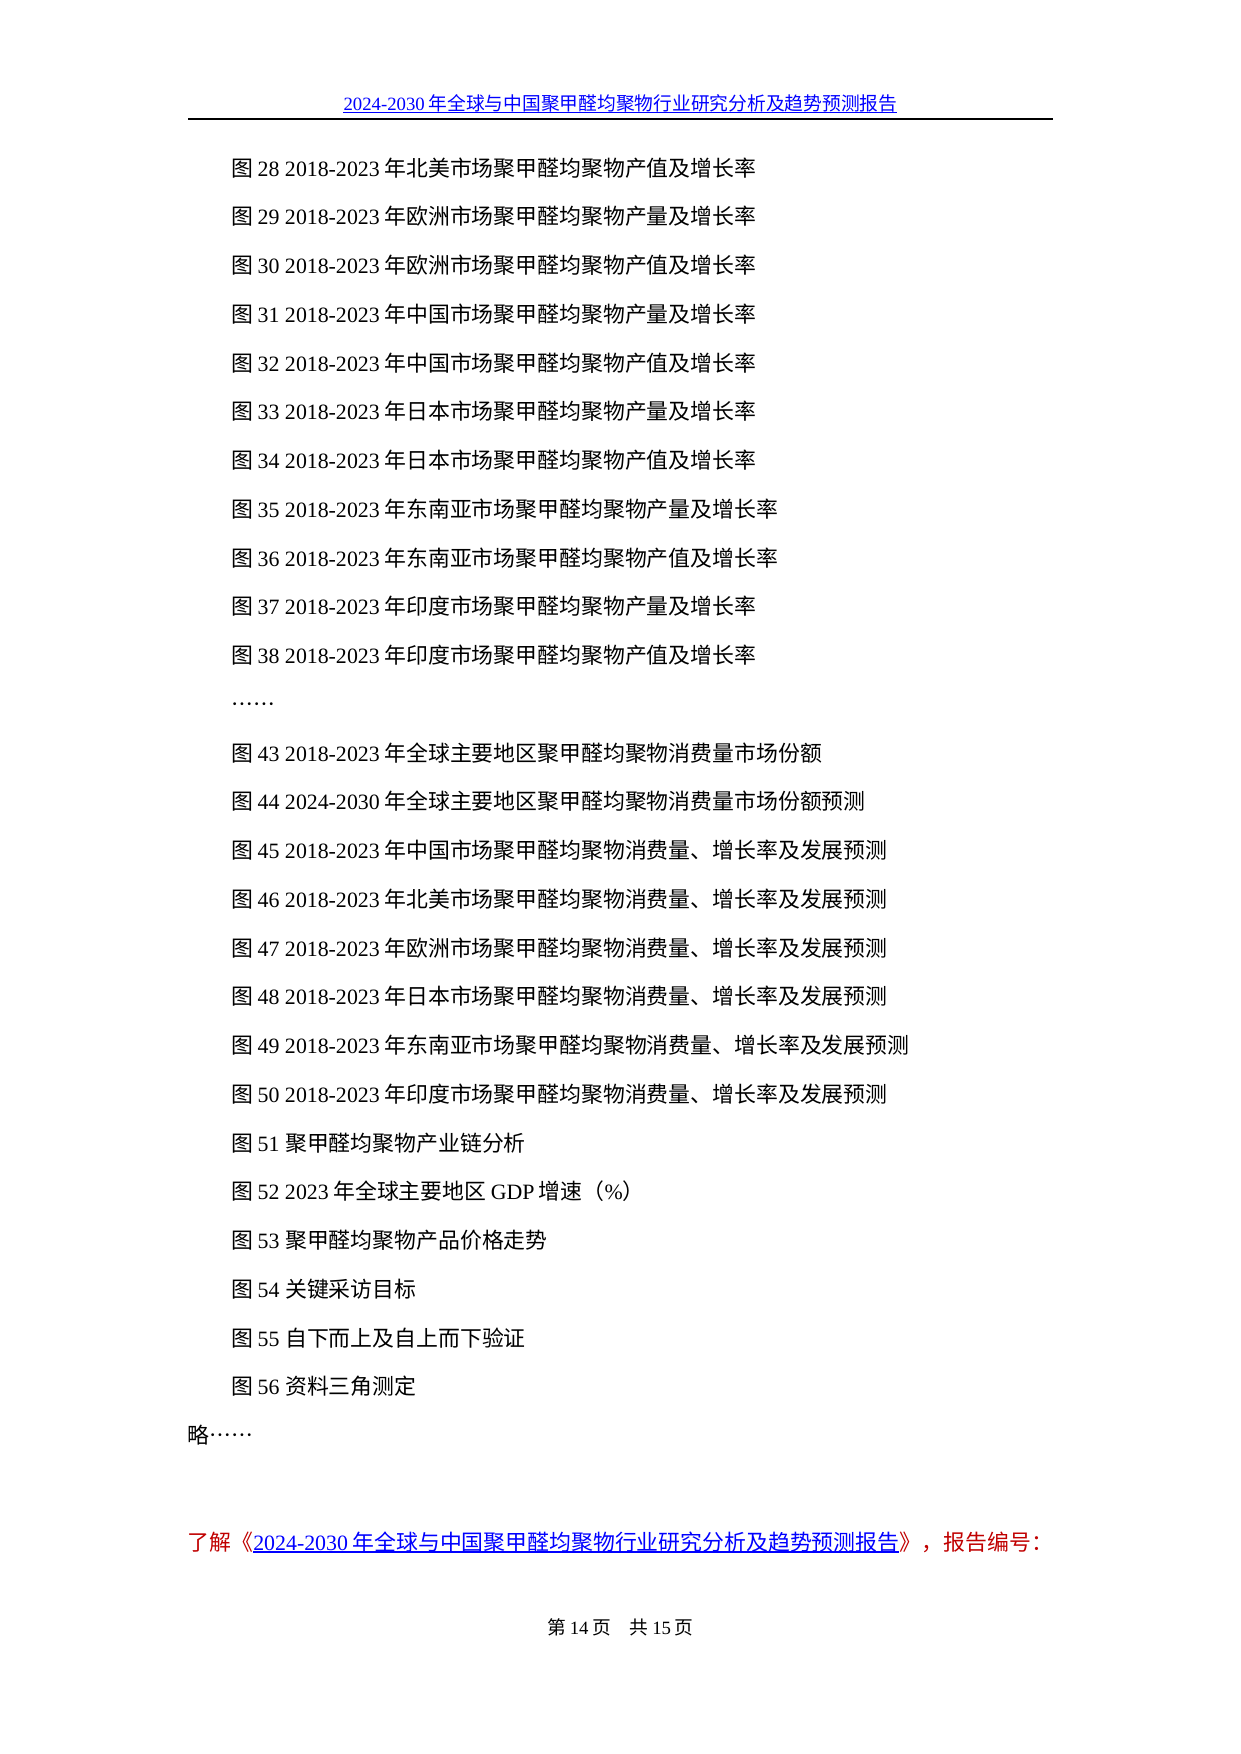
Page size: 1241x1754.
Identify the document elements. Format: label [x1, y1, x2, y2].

text [187, 1524, 1053, 1557]
text [187, 150, 1053, 1450]
